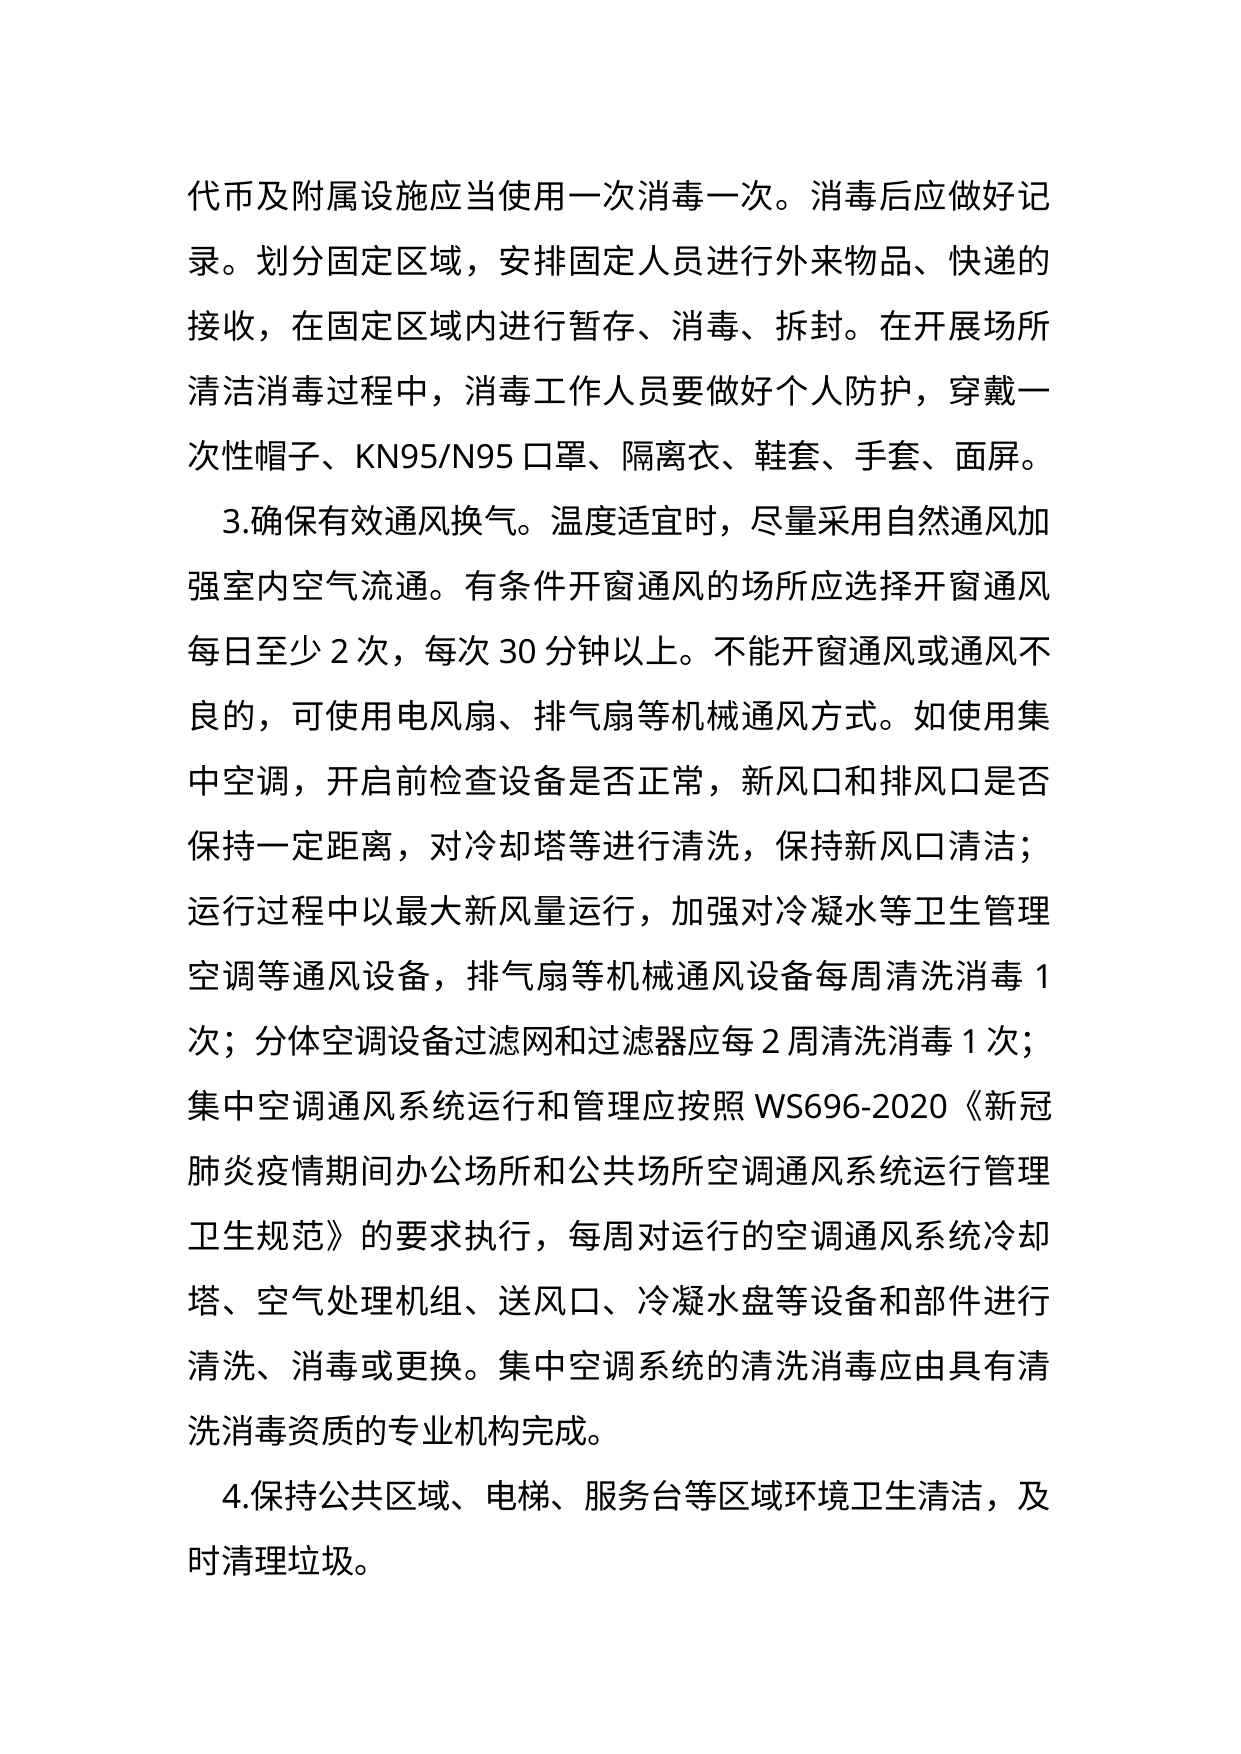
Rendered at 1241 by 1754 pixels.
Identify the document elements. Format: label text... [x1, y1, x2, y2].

text 3.确保有效通风换气。温度适宜时，尽量采用自然通风加强室内空气流通。有条件开窗通风的场所应选择开窗通风，每日至少2次，每次30分钟以上。不能开窗通风或通风不良的，可使用电风扇、排气扇等机械通风方式。如使用集中空调，开启前检查设备是否正常，新风口和排风口是否保持一定距离，对冷却塔等进行清洗，保持新风口清洁；运行过程中以最大新风量运行，加强对冷凝水等卫生管理，空调等通风设备，排气扇等机械通风设备每周清洗消毒1次；分体空调设备过滤网和过滤器应每2周清洗消毒1次；集中空调通风系统运行和管理应按照WS696-2020《新冠肺炎疫情期间办公场所和公共场所空调通风系统运行管理卫生规范》的要求执行，每周对运行的空调通风系统冷却塔、空气处理机组、送风口、冷凝水盘等设备和部件进行清洗、消毒或更换。集中空调系统的清洗消毒应由具有清洗消毒资质的专业机构完成。 [187, 487, 1053, 1462]
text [187, 162, 1053, 487]
text 4.保持公共区域、电梯、服务台等区域环境卫生清洁，及时清理垃圾。 [187, 1462, 1053, 1592]
